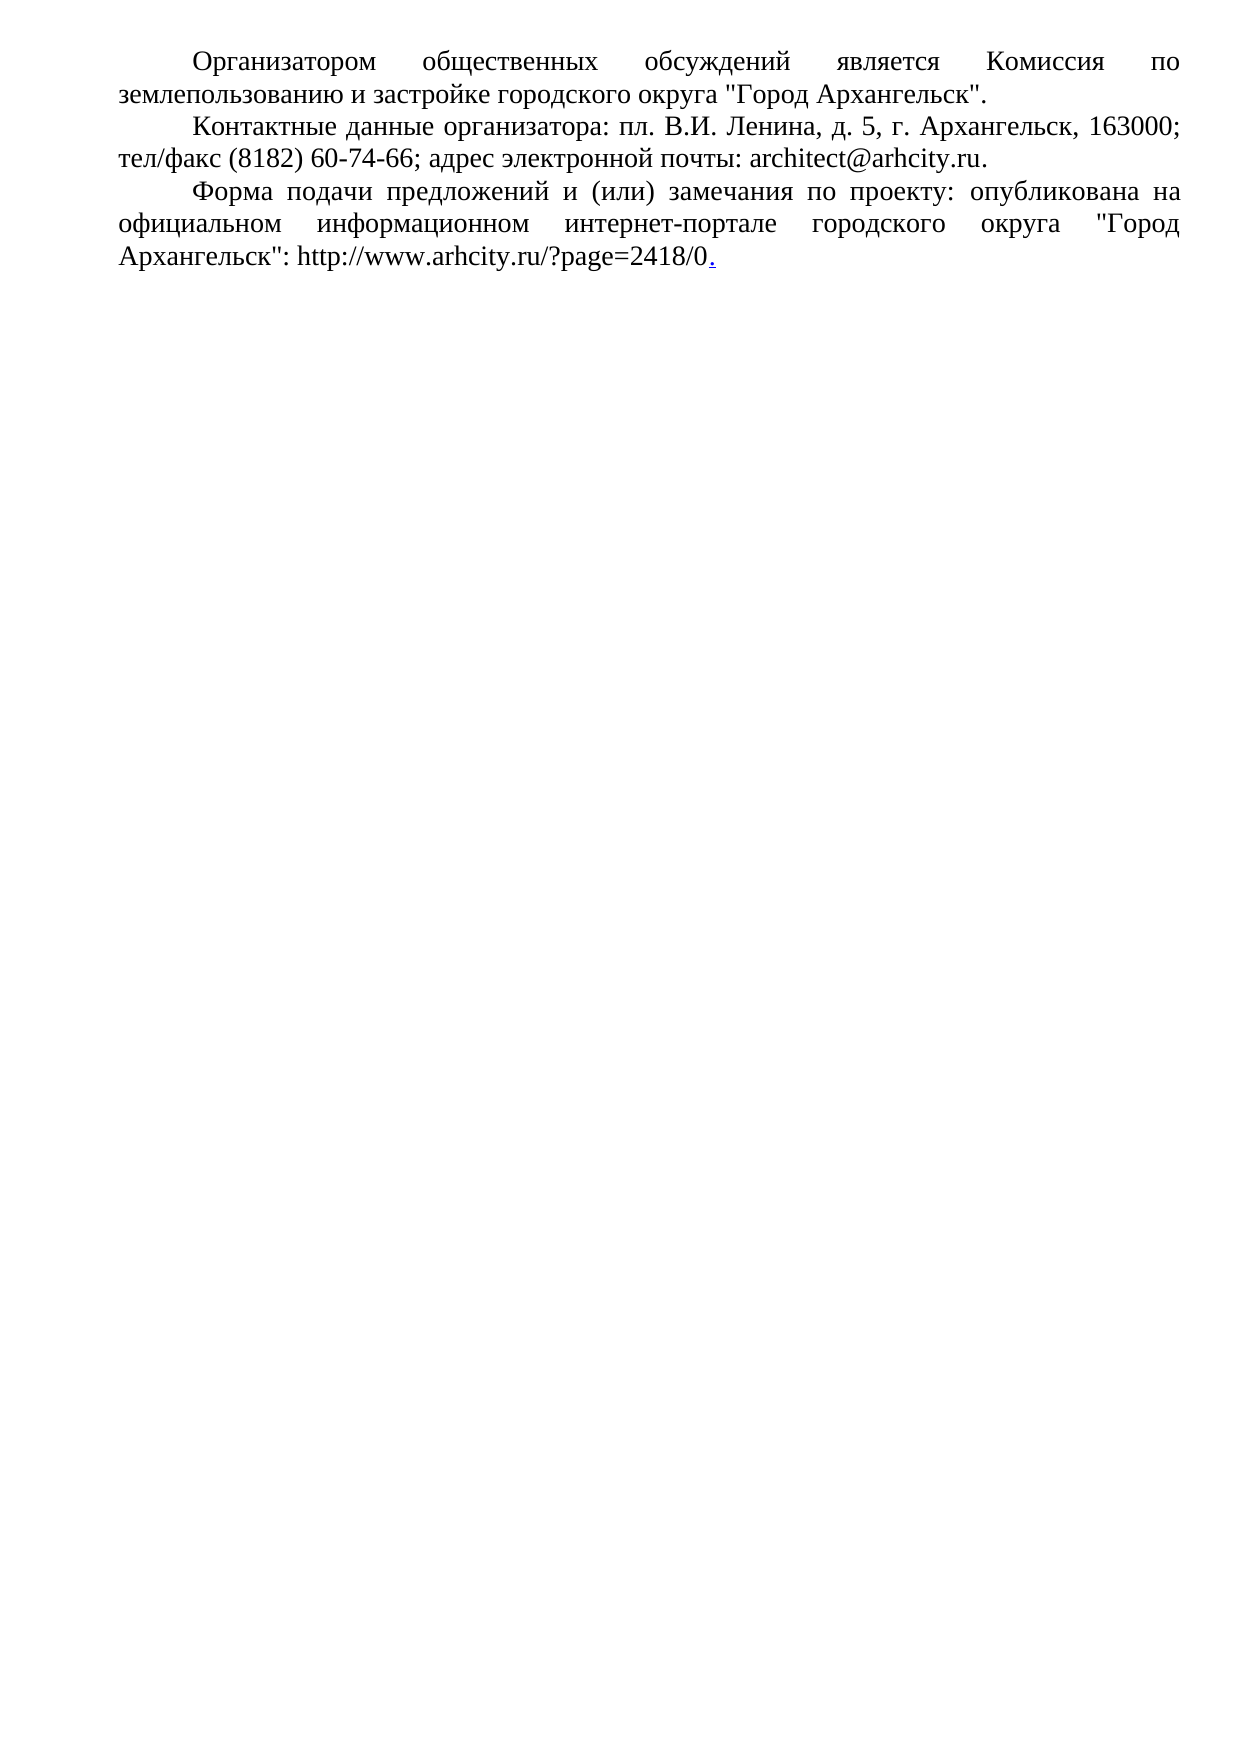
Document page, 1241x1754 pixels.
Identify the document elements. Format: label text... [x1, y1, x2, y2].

text Контактные данные организатора: пл. В.И. Ленина, д. 5, г. Архангельск, 163000; тел/факс (8182) 60-74-66; адрес электронной почты: architect@arhcity.ru. [118, 109, 1181, 174]
text Организатором общественных обсуждений является Комиссия по землепользованию и застройке городского округа "Город Архангельск". [118, 44, 1181, 109]
text Форма подачи предложений и (или) замечания по проекту: опубликована на официальном информационном интернет-портале городского округа "Город Архангельск": http://www.arhcity.ru/?page=2418/0. [118, 174, 1181, 271]
